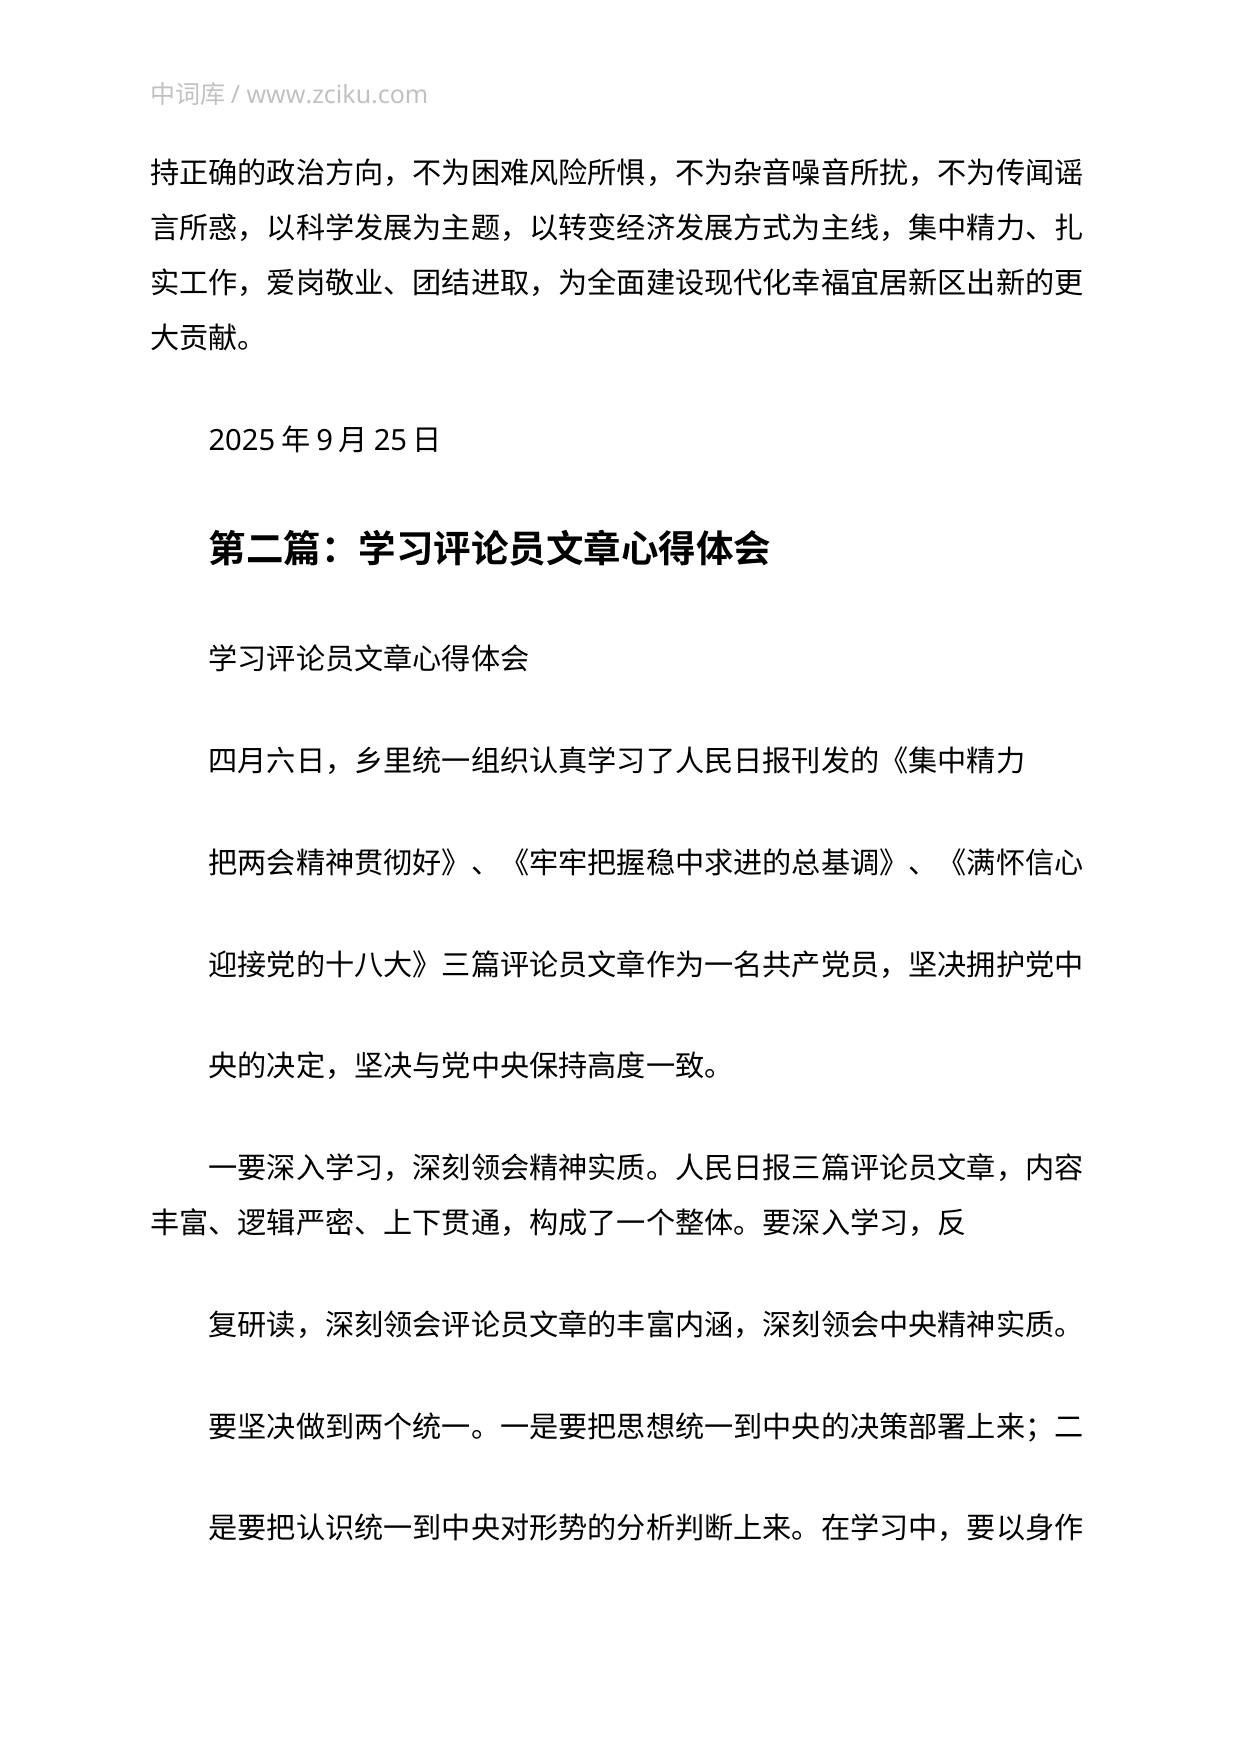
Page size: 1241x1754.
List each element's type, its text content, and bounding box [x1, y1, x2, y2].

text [150, 150, 1090, 357]
text 要坚决做到两个统一。一是要把思想统一到中央的决策部署上来；二 [150, 1403, 1090, 1445]
text 把两会精神贯彻好》、《牢牢把握稳中求进的总基调》、《满怀信心 [150, 839, 1090, 882]
text 央的决定，坚决与党中央保持高度一致。 [150, 1043, 1090, 1085]
text 第二篇：学习评论员文章心得体会 [150, 518, 1090, 573]
text 学习评论员文章心得体会 [150, 636, 1090, 678]
text 复研读，深刻领会评论员文章的丰富内涵，深刻领会中央精神实质。 [150, 1301, 1090, 1344]
text 一要深入学习，深刻领会精神实质。人民日报三篇评论员文章，内容丰富、逻辑严密、上下贯通，构成了一个整体。要深入学习，反 [150, 1145, 1090, 1242]
text 2025年9月25日 [150, 416, 1090, 459]
text 迎接党的十八大》三篇评论员文章作为一名共产党员，坚决拥护党中 [150, 941, 1090, 983]
text 四月六日，乡里统一组织认真学习了人民日报刊发的《集中精力 [150, 738, 1090, 780]
text 是要把认识统一到中央对形势的分析判断上来。在学习中，要以身作 [150, 1505, 1090, 1547]
